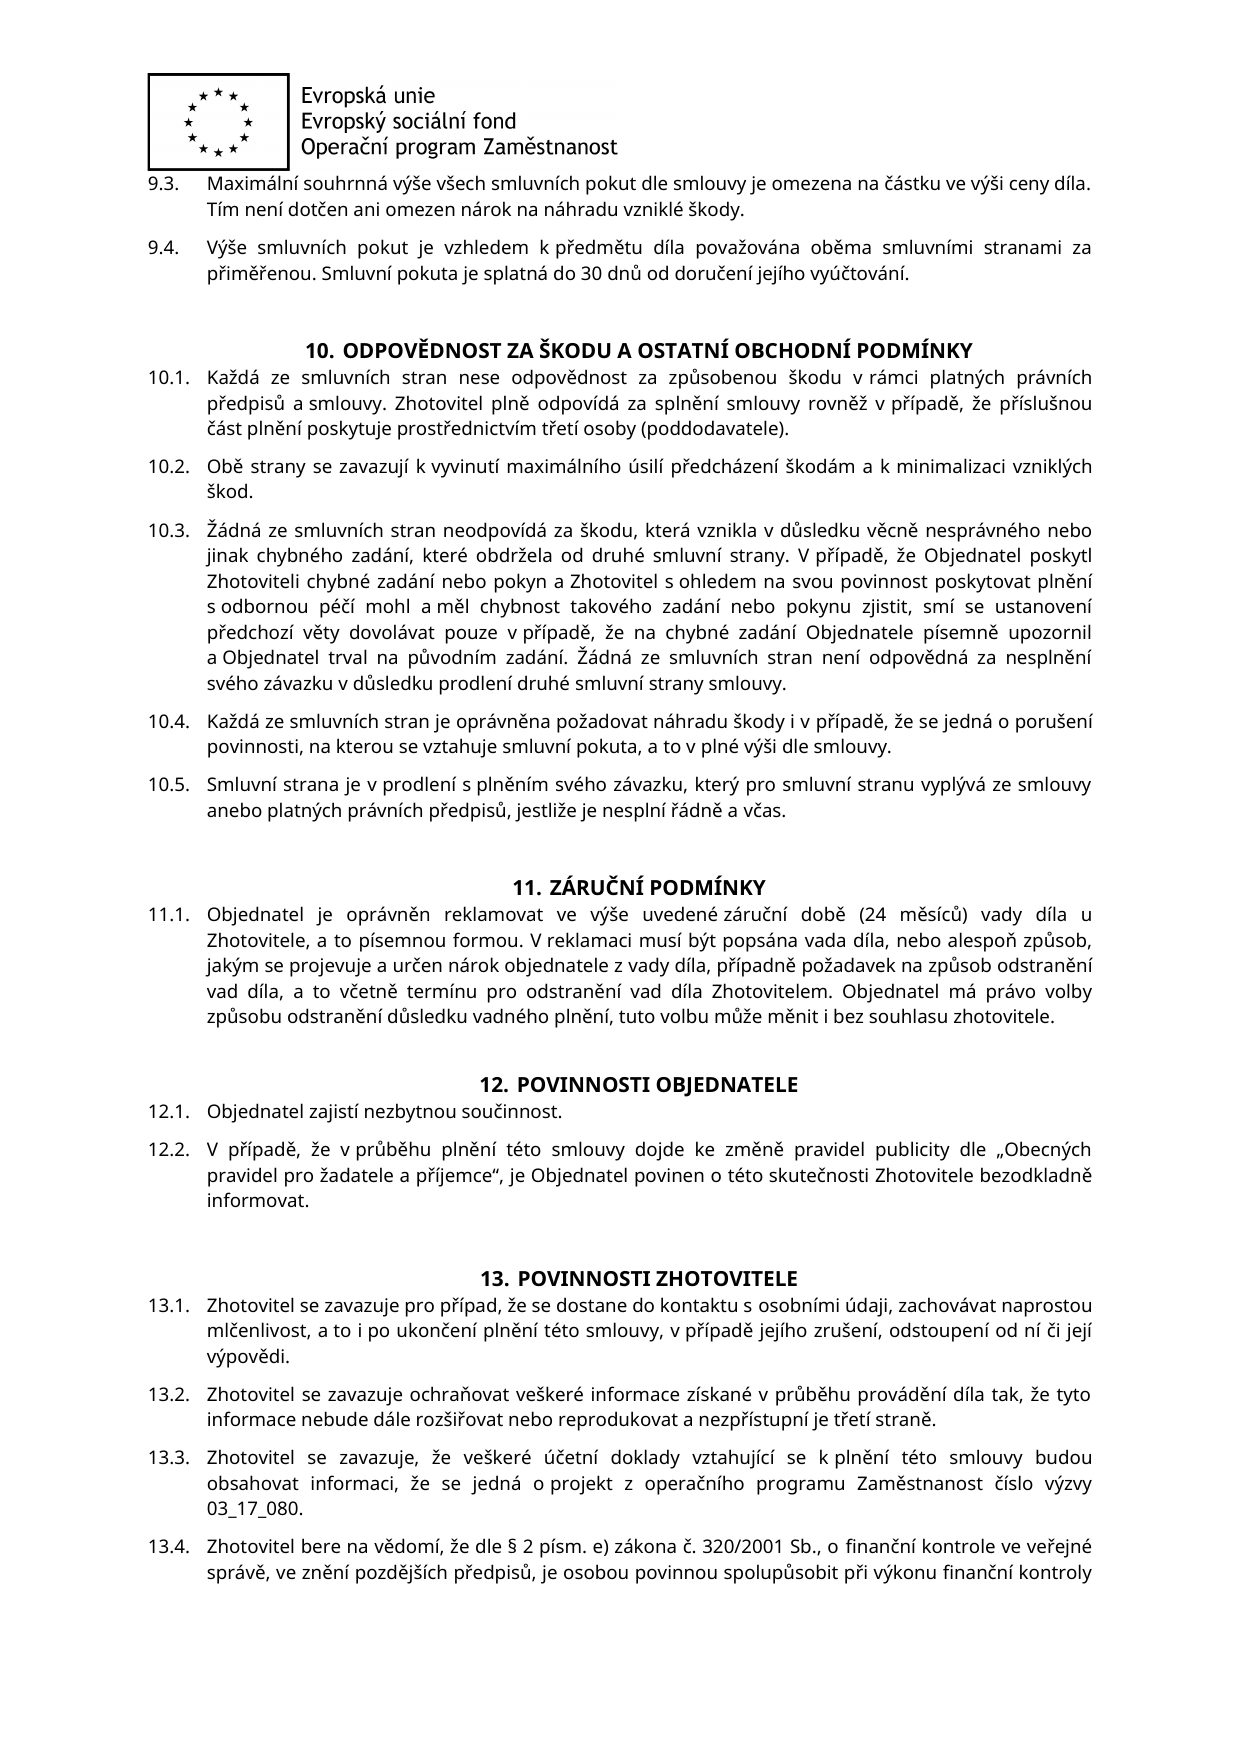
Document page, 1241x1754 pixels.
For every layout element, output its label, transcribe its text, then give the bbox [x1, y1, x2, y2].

list Žádná ze smluvních stran neodpovídá za škodu, která vznikla v důsledku věcně nesprávného nebo jinak chybného zadání, které obdržela od druhé smluvní strany. V případě, že Objednatel poskytl Zhotoviteli chybné zadání nebo pokyn a Zhotovitel s ohledem na svou povinnost poskytovat plnění s odbornou péčí mohl a měl chybnost takového zadání nebo pokynu zjistit, smí se ustanovení předchozí věty dovolávat pouze v případě, že na chybné zadání Objednatele písemně upozornil a Objednatel trval na původním zadání. Žádná ze smluvních stran není odpovědná za nesplnění svého závazku v důsledku prodlení druhé smluvní strany smlouvy. [148, 517, 1093, 696]
list V případě, že v průběhu plnění této smlouvy dojde ke změně pravidel publicity dle „Obecných pravidel pro žadatele a příjemce“, je Objednatel povinen o této skutečnosti Zhotovitele bezodkladně informovat. [148, 1137, 1093, 1213]
list Smluvní strana je v prodlení s plněním svého závazku, který pro smluvní stranu vyplývá ze smlouvy anebo platných právních předpisů, jestliže je nesplní řádně a včas. [148, 772, 1093, 823]
list Každá ze smluvních stran je oprávněna požadovat náhradu škody i v případě, že se jedná o porušení povinnosti, na kterou se vztahuje smluvní pokuta, a to v plné výši dle smlouvy. [148, 708, 1093, 759]
picture [147, 73, 618, 171]
list Obě strany se zavazují k vyvinutí maximálního úsilí předcházení škodám a k minimalizaci vzniklých škod. [148, 453, 1093, 504]
list Maximální souhrnná výše všech smluvních pokut dle smlouvy je omezena na částku ve výši ceny díla. Tím není dotčen ani omezen nárok na náhradu vzniklé škody. [148, 171, 1093, 222]
list Objednatel je oprávněn reklamovat ve výše uvedené záruční době (24 měsíců) vady díla u Zhotovitele, a to písemnou formou. V reklamaci musí být popsána vada díla, nebo alespoň způsob, jakým se projevuje a určen nárok objednatele z vady díla, případně požadavek na způsob odstranění vad díla, a to včetně termínu pro odstranění vad díla Zhotovitelem. Objednatel má právo volby způsobu odstranění důsledku vadného plnění, tuto volbu může měnit i bez souhlasu zhotovitele. [148, 902, 1093, 1029]
list Každá ze smluvních stran nese odpovědnost za způsobenou škodu v rámci platných právních předpisů a smlouvy. Zhotovitel plně odpovídá za splnění smlouvy rovněž v případě, že příslušnou část plnění poskytuje prostřednictvím třetí osoby (poddodavatele). [148, 364, 1093, 441]
list ODPOVĚDNOST ZA ŠKODU A OSTATNÍ OBCHODNÍ PODMÍNKY [185, 336, 1093, 364]
list ZÁRUČNÍ PODMÍNKY [185, 873, 1093, 902]
list Výše smluvních pokut je vzhledem k předmětu díla považována oběma smluvními stranami za přiměřenou. Smluvní pokuta je splatná do 30 dnů od doručení jejího vyúčtování. [148, 234, 1093, 285]
list Zhotovitel se zavazuje ochraňovat veškeré informace získané v průběhu provádění díla tak, že tyto informace nebude dále rozšiřovat nebo reprodukovat a nezpřístupní je třetí straně. [148, 1381, 1093, 1432]
list POVINNOSTI ZHOTOVITELE [185, 1264, 1093, 1292]
list Objednatel zajistí nezbytnou součinnost. [148, 1098, 1093, 1124]
list Zhotovitel se zavazuje, že veškeré účetní doklady vztahující se k plnění této smlouvy budou obsahovat informaci, že se jedná o projekt z operačního programu Zaměstnanost číslo výzvy 03_17_080. [148, 1445, 1093, 1521]
list POVINNOSTI OBJEDNATELE [185, 1070, 1093, 1098]
list Zhotovitel se zavazuje pro případ, že se dostane do kontaktu s osobními údaji, zachovávat naprostou mlčenlivost, a to i po ukončení plnění této smlouvy, v případě jejího zrušení, odstoupení od ní či její výpovědi. [148, 1292, 1093, 1369]
